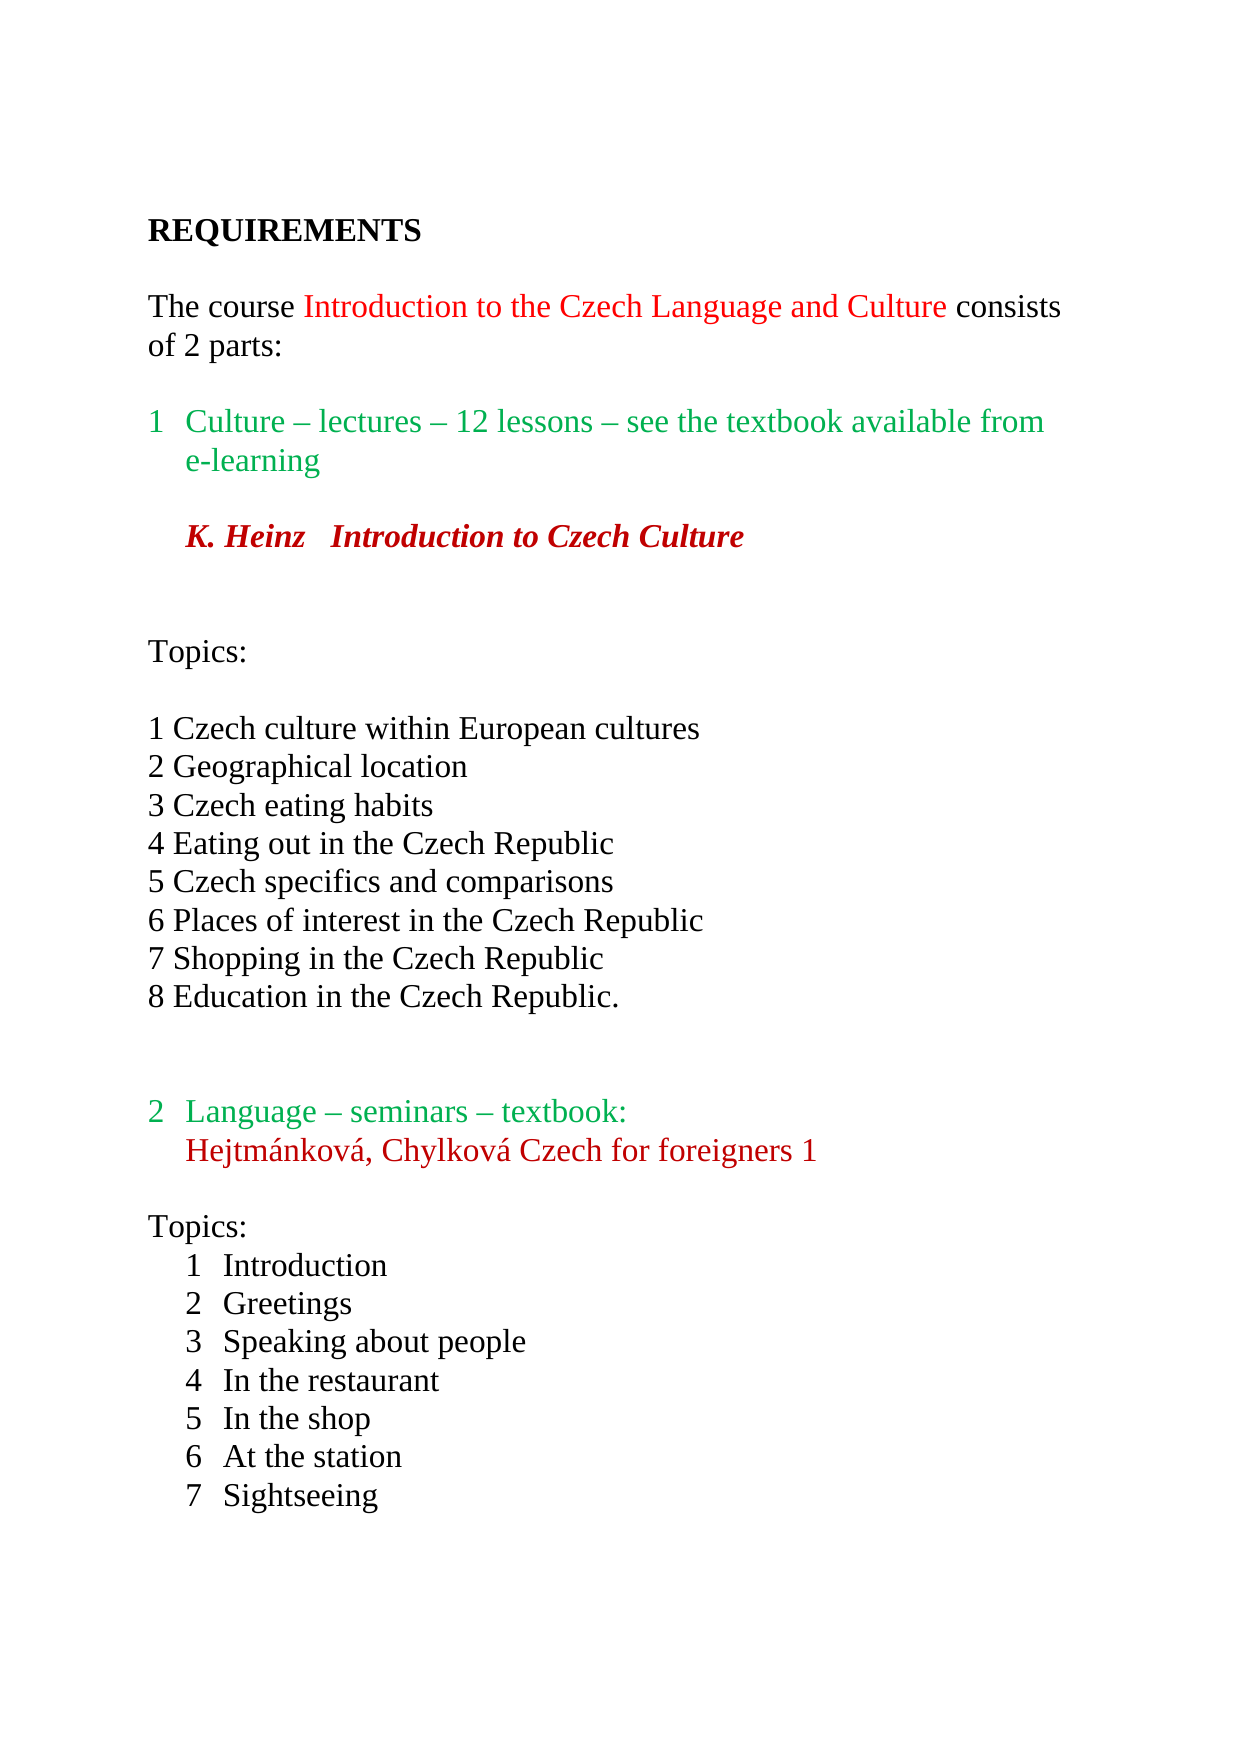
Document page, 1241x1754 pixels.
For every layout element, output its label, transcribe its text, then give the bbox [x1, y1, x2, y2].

list Hejtmánková, Chylková Czech for foreigners 1 [185, 1130, 1093, 1168]
subtitle REQUIREMENTS [148, 210, 1093, 248]
list Greetings [185, 1283, 1093, 1322]
list Sightseeing [185, 1475, 1093, 1513]
text 6 Places of interest in the Czech Republic [148, 900, 1093, 938]
subtitle 4 Eating out in the Czech Republic [148, 823, 1093, 862]
text 3 Czech eating habits [148, 785, 1093, 823]
list Speaking about people [185, 1322, 1093, 1360]
list Language – seminars – textbook: [148, 1092, 1093, 1130]
text Topics: [148, 1207, 1093, 1245]
text 5 Czech specifics and comparisons [148, 862, 1093, 900]
subtitle Topics: [148, 632, 1093, 670]
subtitle The course Introduction to the Czech Language and Culture consists of 2 parts: [148, 287, 1093, 363]
list In the restaurant [185, 1360, 1093, 1398]
list At the station [185, 1437, 1093, 1475]
subtitle 1 Czech culture within European cultures [148, 708, 1093, 747]
list e-learning [185, 440, 1093, 478]
text 8 Education in the Czech Republic. [148, 977, 1093, 1015]
text 7 Shopping in the Czech Republic [148, 938, 1093, 977]
list In the shop [185, 1398, 1093, 1437]
text 2 Geographical location [148, 747, 1093, 785]
list K. Heinz Introduction to Czech Culture [185, 517, 1093, 555]
list Culture – lectures – 12 lessons – see the textbook available from [148, 402, 1093, 440]
list Introduction [185, 1245, 1093, 1283]
